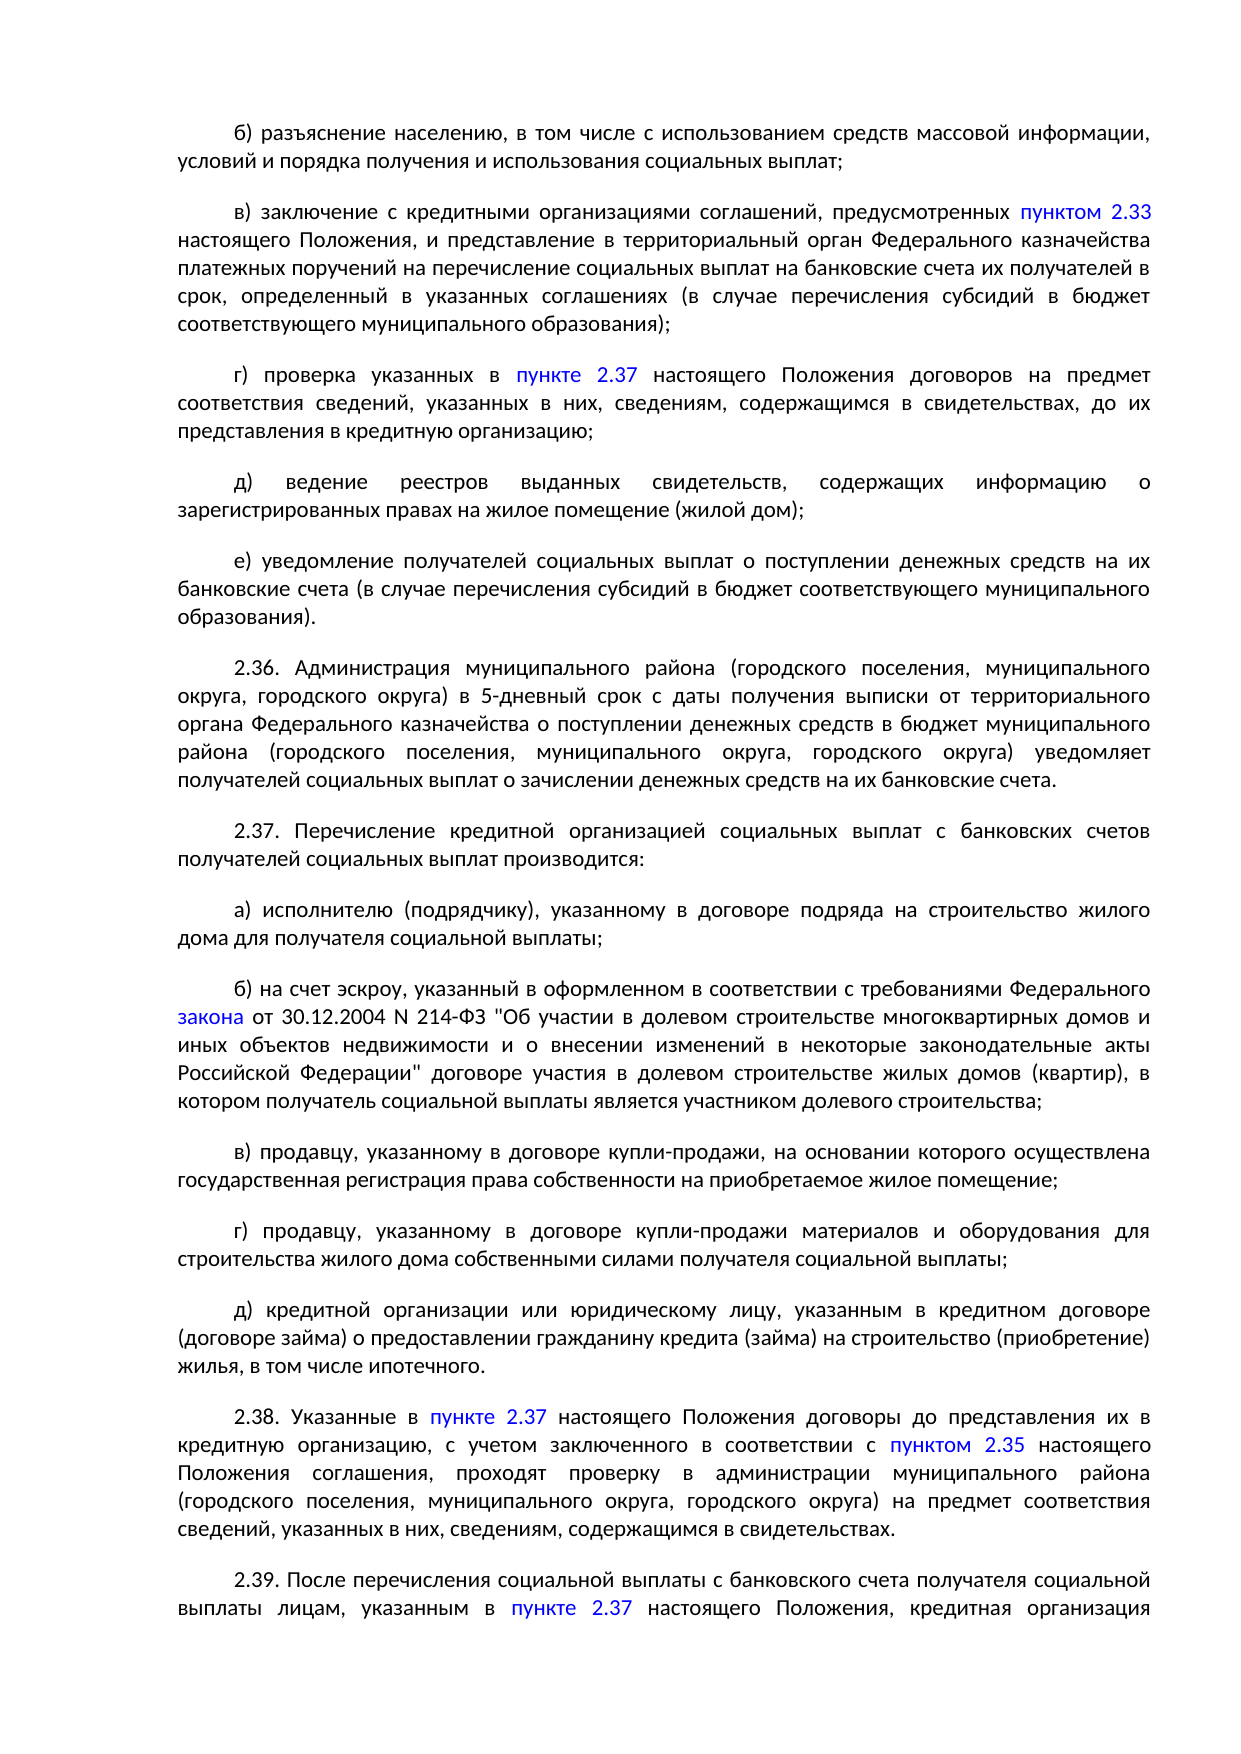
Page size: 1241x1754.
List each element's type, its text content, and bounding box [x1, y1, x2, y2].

text д) ведение реестров выданных свидетельств, содержащих информацию о зарегистрированных правах на жилое помещение (жилой дом); [177, 467, 1152, 523]
text 2.36. Администрация муниципального района (городского поселения, муниципального округа, городского округа) в 5-дневный срок с даты получения выписки от территориального органа Федерального казначейства о поступлении денежных средств в бюджет муниципального района (городского поселения, муниципального округа, городского округа) уведомляет получателей социальных выплат о зачислении денежных средств на их банковские счета. [177, 653, 1152, 793]
text в) продавцу, указанному в договоре купли-продажи, на основании которого осуществлена государственная регистрация права собственности на приобретаемое жилое помещение; [177, 1137, 1152, 1193]
text д) кредитной организации или юридическому лицу, указанным в кредитном договоре (договоре займа) о предоставлении гражданину кредита (займа) на строительство (приобретение) жилья, в том числе ипотечного. [177, 1295, 1152, 1379]
text г) продавцу, указанному в договоре купли-продажи материалов и оборудования для строительства жилого дома собственными силами получателя социальной выплаты; [177, 1216, 1152, 1272]
text 2.38. Указанные в пункте 2.37 настоящего Положения договоры до представления их в кредитную организацию, с учетом заключенного в соответствии с пунктом 2.35 настоящего Положения соглашения, проходят проверку в администрации муниципального района (городского поселения, муниципального округа, городского округа) на предмет соответствия сведений, указанных в них, сведениям, содержащимся в свидетельствах. [177, 1402, 1152, 1542]
text е) уведомление получателей социальных выплат о поступлении денежных средств на их банковские счета (в случае перечисления субсидий в бюджет соответствующего муниципального образования). [177, 546, 1152, 630]
text 2.37. Перечисление кредитной организацией социальных выплат с банковских счетов получателей социальных выплат производится: [177, 816, 1152, 872]
text б) разъяснение населению, в том числе с использованием средств массовой информации, условий и порядка получения и использования социальных выплат; [177, 118, 1152, 174]
text а) исполнителю (подрядчику), указанному в договоре подряда на строительство жилого дома для получателя социальной выплаты; [177, 895, 1152, 951]
text г) проверка указанных в пункте 2.37 настоящего Положения договоров на предмет соответствия сведений, указанных в них, сведениям, содержащимся в свидетельствах, до их представления в кредитную организацию; [177, 360, 1152, 444]
text б) на счет эскроу, указанный в оформленном в соответствии с требованиями Федерального закона от 30.12.2004 N 214-ФЗ "Об участии в долевом строительстве многоквартирных домов и иных объектов недвижимости и о внесении изменений в некоторые законодательные акты Российской Федерации" договоре участия в долевом строительстве жилых домов (квартир), в котором получатель социальной выплаты является участником долевого строительства; [177, 974, 1152, 1114]
text в) заключение с кредитными организациями соглашений, предусмотренных пунктом 2.33 настоящего Положения, и представление в территориальный орган Федерального казначейства платежных поручений на перечисление социальных выплат на банковские счета их получателей в срок, определенный в указанных соглашениях (в случае перечисления субсидий в бюджет соответствующего муниципального образования); [177, 197, 1152, 337]
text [177, 1565, 1152, 1621]
